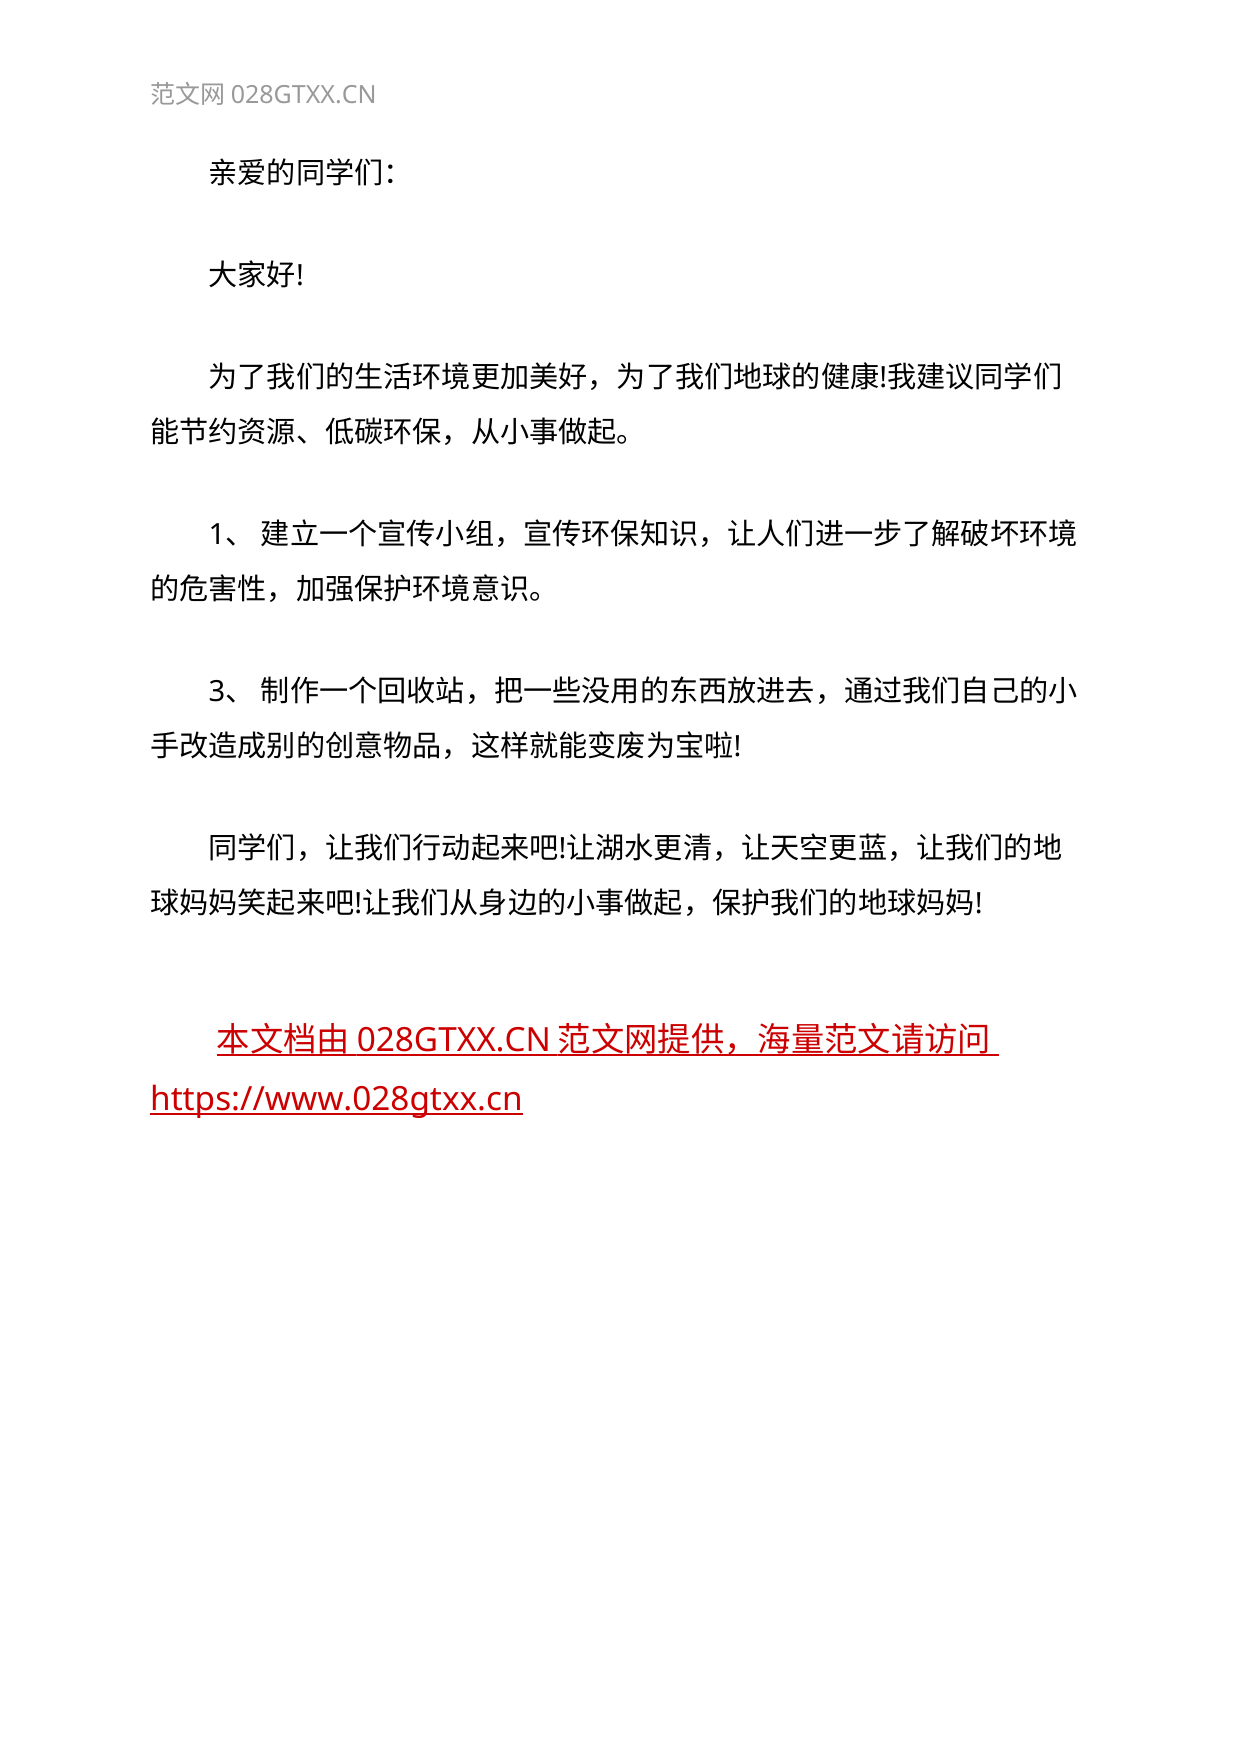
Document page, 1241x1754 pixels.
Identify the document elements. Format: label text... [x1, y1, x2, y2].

text 1、 建立一个宣传小组，宣传环保知识，让人们进一步了解破坏环境的危害性，加强保护环境意识。 [150, 511, 1090, 608]
text 为了我们的生活环境更加美好，为了我们地球的健康!我建议同学们能节约资源、低碳环保，从小事做起。 [150, 354, 1090, 451]
text 3、 制作一个回收站，把一些没用的东西放进去，通过我们自己的小手改造成别的创意物品，这样就能变废为宝啦! [150, 667, 1090, 765]
text 同学们，让我们行动起来吧!让湖水更清，让天空更蓝，让我们的地球妈妈笑起来吧!让我们从身边的小事做起，保护我们的地球妈妈! [150, 824, 1090, 922]
text 亲爱的同学们： [150, 150, 1090, 192]
text 本文档由028GTXX.CN范文网提供，海量范文请访问 https://www.028gtxx.cn [150, 1012, 1090, 1120]
text 大家好! [150, 252, 1090, 294]
